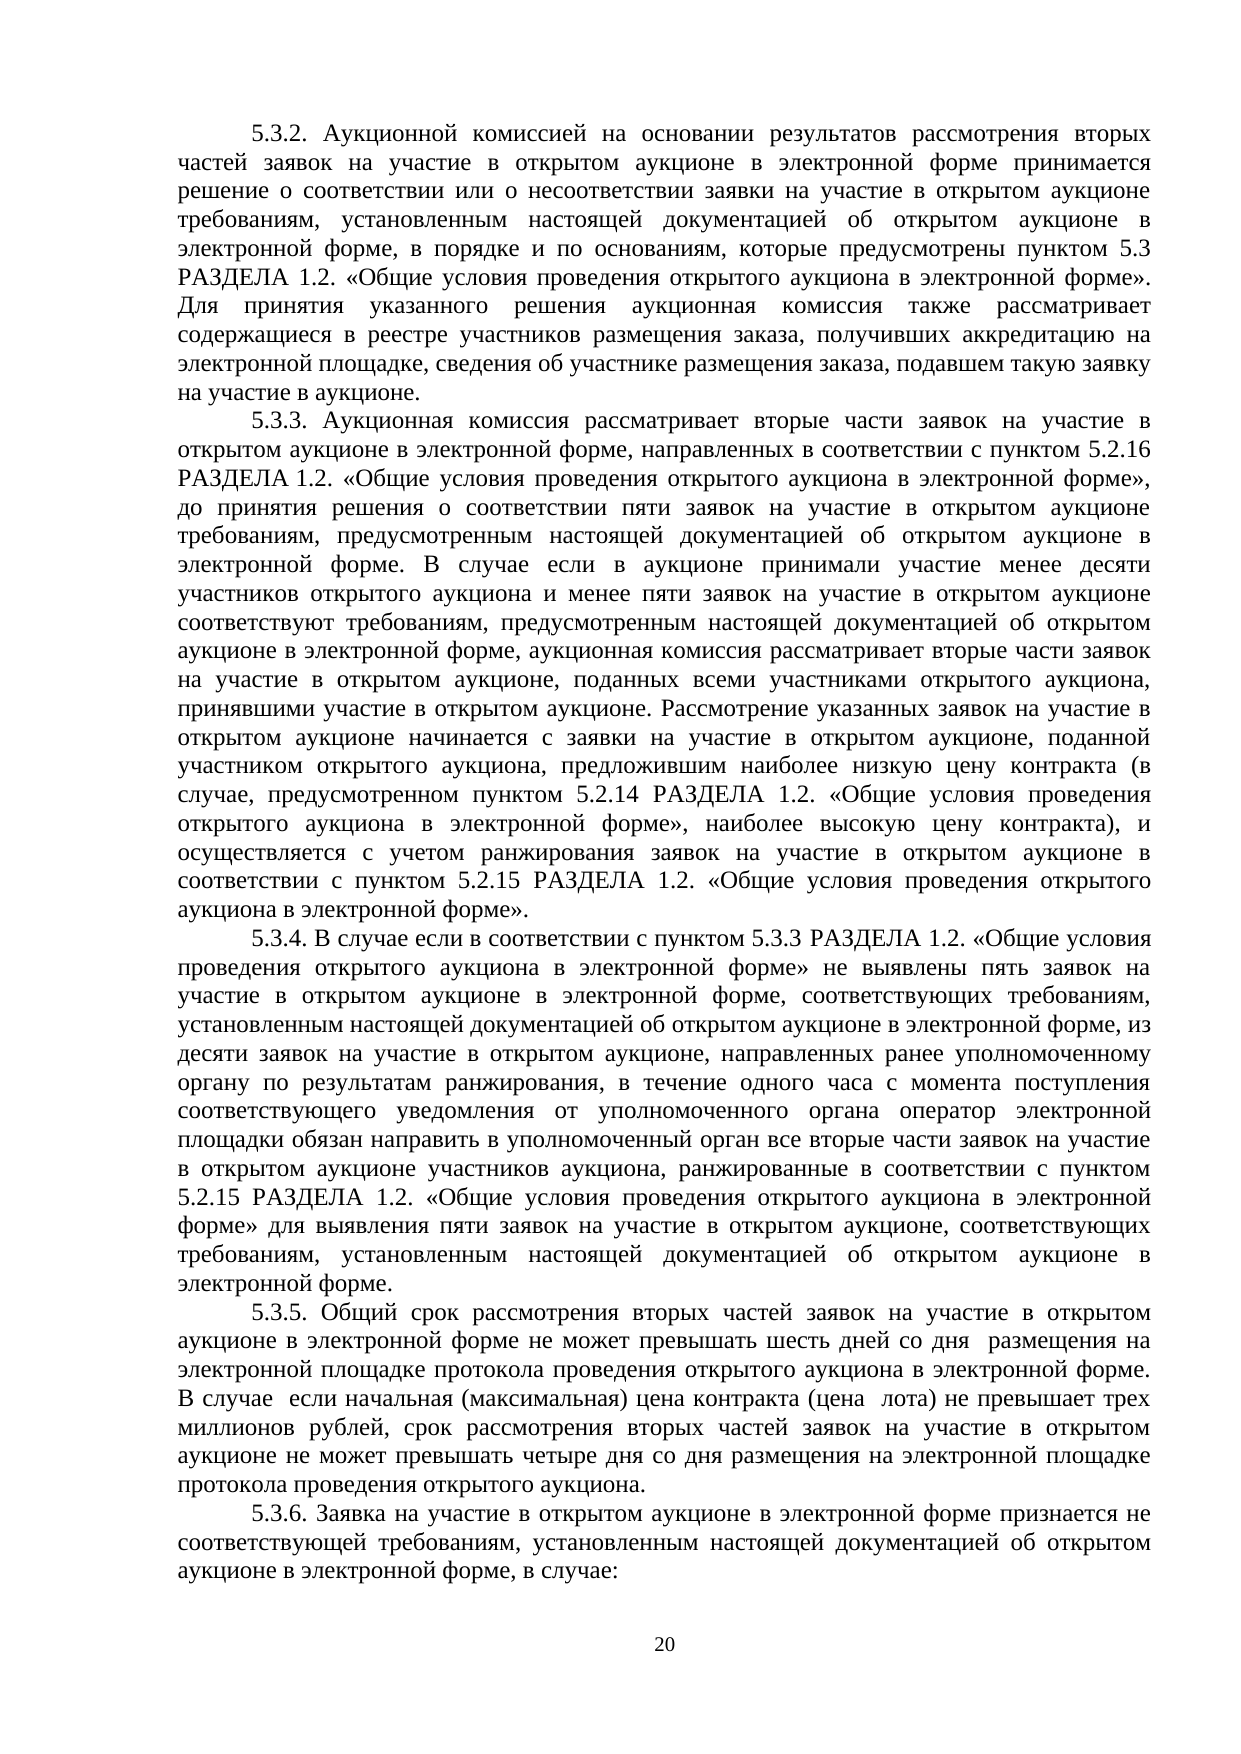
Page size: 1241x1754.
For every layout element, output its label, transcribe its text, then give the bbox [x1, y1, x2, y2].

text 5.3.3. Аукционная комиссия рассматривает вторые части заявок на участие в открытом аукционе в электронной форме, направленных в соответствии с пунктом 5.2.16 Раздела 1.2. «Общие условия проведения открытого аукциона в электронной форме», до принятия решения о соответствии пяти заявок на участие в открытом аукционе требованиям, предусмотренным настоящей документацией об открытом аукционе в электронной форме. В случае если в аукционе принимали участие менее десяти участников открытого аукциона и менее пяти заявок на участие в открытом аукционе соответствуют требованиям, предусмотренным настоящей документацией об открытом аукционе в электронной форме, аукционная комиссия рассматривает вторые части заявок на участие в открытом аукционе, поданных всеми участниками открытого аукциона, принявшими участие в открытом аукционе. Рассмотрение указанных заявок на участие в открытом аукционе начинается с заявки на участие в открытом аукционе, поданной участником открытого аукциона, предложившим наиболее низкую цену контракта (в случае, предусмотренном пунктом 5.2.14 Раздела 1.2. «Общие условия проведения открытого аукциона в электронной форме», наиболее высокую цену контракта), и осуществляется с учетом ранжирования заявок на участие в открытом аукционе в соответствии с пунктом 5.2.15 Раздела 1.2. «Общие условия проведения открытого аукциона в электронной форме». [177, 406, 1152, 923]
text 5.3.4. В случае если в соответствии с пунктом 5.3.3 Раздела 1.2. «Общие условия проведения открытого аукциона в электронной форме» не выявлены пять заявок на участие в открытом аукционе в электронной форме, соответствующих требованиям, установленным настоящей документацией об открытом аукционе в электронной форме, из десяти заявок на участие в открытом аукционе, направленных ранее уполномоченному органу по результатам ранжирования, в течение одного часа с момента поступления соответствующего уведомления от уполномоченного органа оператор электронной площадки обязан направить в уполномоченный орган все вторые части заявок на участие в открытом аукционе участников аукциона, ранжированные в соответствии с пунктом 5.2.15 Раздела 1.2. «Общие условия проведения открытого аукциона в электронной форме» для выявления пяти заявок на участие в открытом аукционе, соответствующих требованиям, установленным настоящей документацией об открытом аукционе в электронной форме. [177, 923, 1152, 1297]
text 5.3.5. Общий срок рассмотрения вторых частей заявок на участие в открытом аукционе в электронной форме не может превышать шесть дней со дня размещения на электронной площадке протокола проведения открытого аукциона в электронной форме. В случае если начальная (максимальная) цена контракта (цена лота) не превышает трех миллионов рублей, срок рассмотрения вторых частей заявок на участие в открытом аукционе не может превышать четыре дня со дня размещения на электронной площадке протокола проведения открытого аукциона. [177, 1297, 1152, 1498]
text 5.3.6. Заявка на участие в открытом аукционе в электронной форме признается не соответствующей требованиям, установленным настоящей документацией об открытом аукционе в электронной форме, в случае: [177, 1498, 1152, 1584]
text 5.3.2. Аукционной комиссией на основании результатов рассмотрения вторых частей заявок на участие в открытом аукционе в электронной форме принимается решение о соответствии или о несоответствии заявки на участие в открытом аукционе требованиям, установленным настоящей документацией об открытом аукционе в электронной форме, в порядке и по основаниям, которые предусмотрены пунктом 5.3 Раздела 1.2. «Общие условия проведения открытого аукциона в электронной форме». Для принятия указанного решения аукционная комиссия также рассматривает содержащиеся в реестре участников размещения заказа, получивших аккредитацию на электронной площадке, сведения об участнике размещения заказа, подавшем такую заявку на участие в аукционе. [177, 118, 1152, 406]
